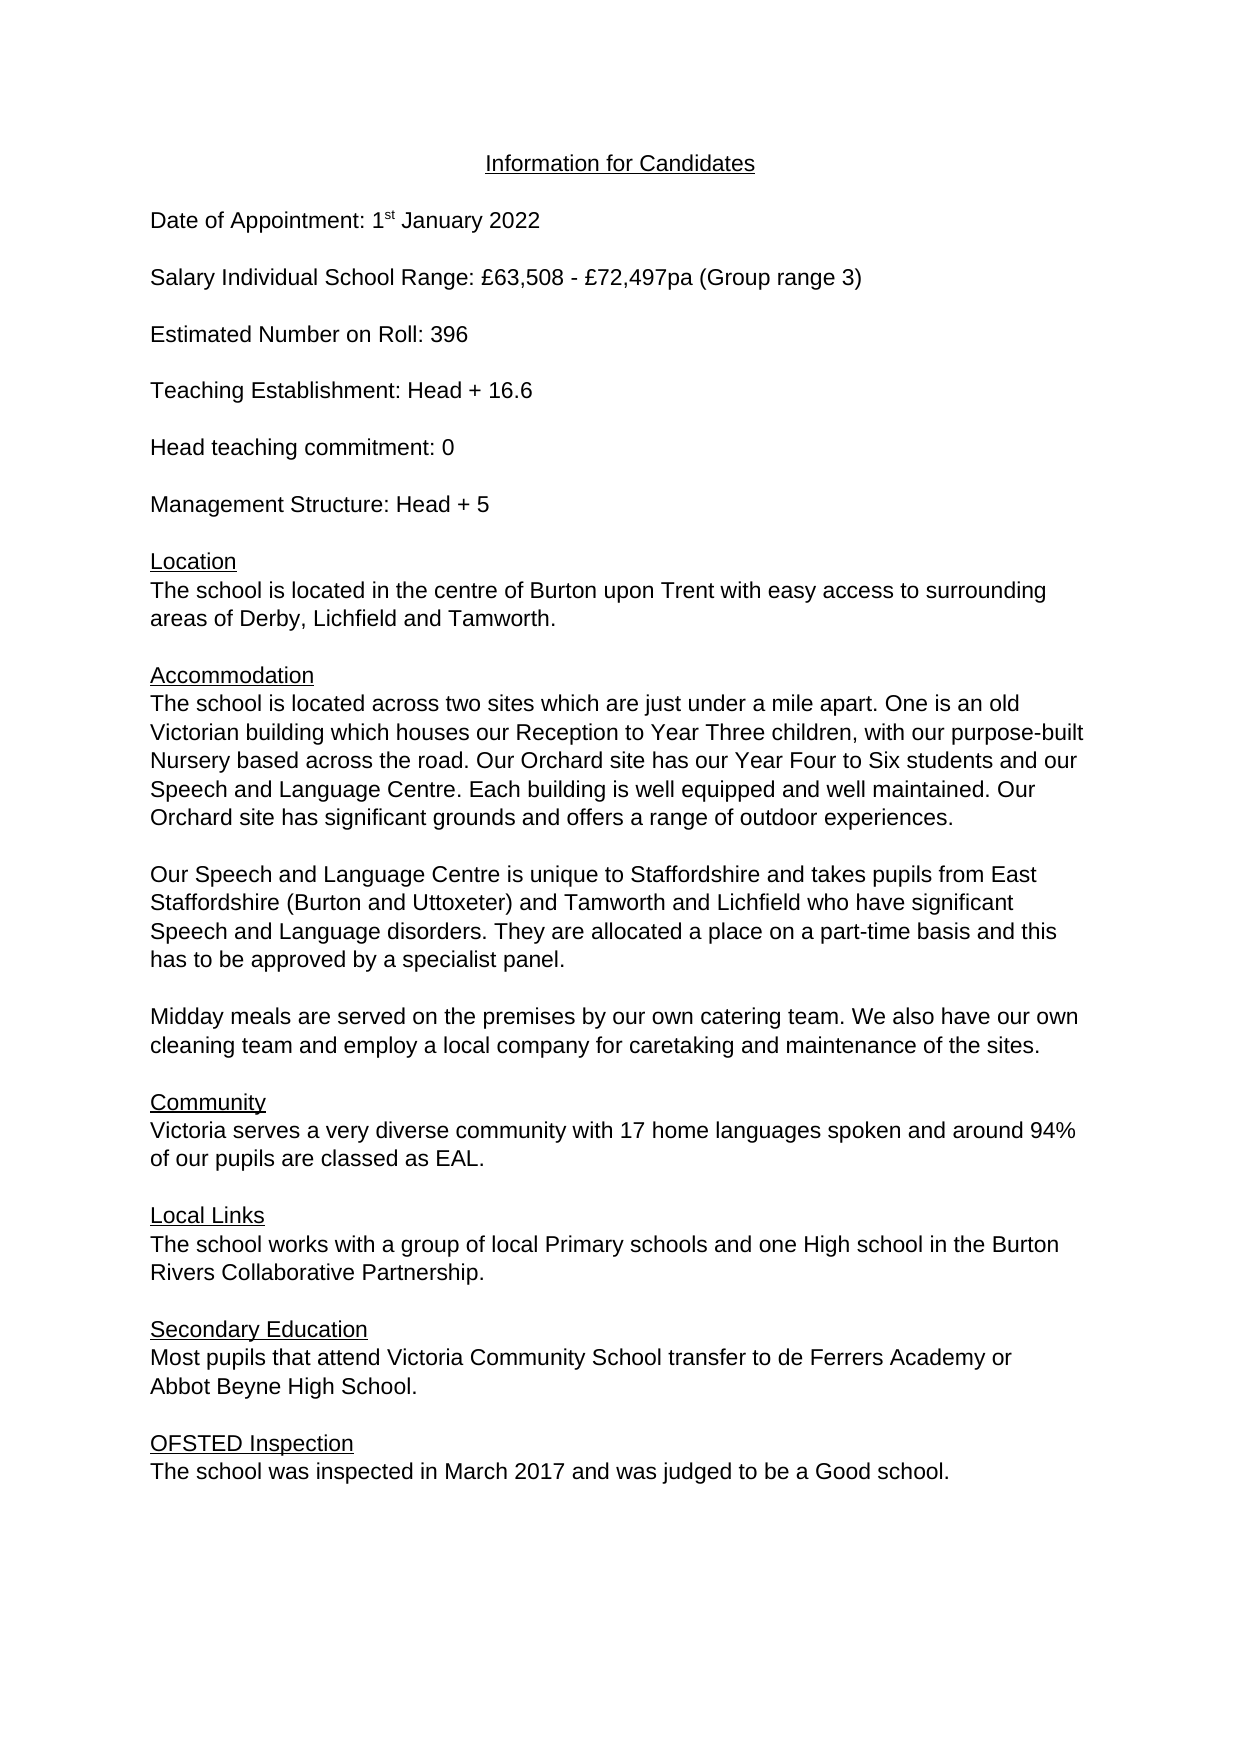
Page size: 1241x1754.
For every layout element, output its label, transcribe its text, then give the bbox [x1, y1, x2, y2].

text Information for Candidates [150, 150, 1090, 176]
text Accommodation [150, 662, 1090, 688]
text Salary Individual School Range: £63,508 - £72,497pa (Group range 3) [150, 264, 1090, 290]
text Abbot Beyne High School. [150, 1373, 1090, 1399]
text Teaching Establishment: Head + 16.6 [150, 377, 1090, 404]
text Local Links [150, 1202, 1090, 1228]
text The school was inspected in March 2017 and was judged to be a Good school. [150, 1458, 1090, 1484]
text The school works with a group of local Primary schools and one High school in the Burton Rivers Collaborative Partnership. [150, 1231, 1090, 1285]
text The school is located across two sites which are just under a mile apart. One is an old Victorian building which houses our Reception to Year Three children, with our purpose-built Nursery based across the road. Our Orchard site has our Year Four to Six students and our Speech and Language Centre. Each building is well equipped and well maintained. Our Orchard site has significant grounds and offers a range of outdoor experiences. [150, 690, 1090, 830]
text Most pupils that attend Victoria Community School transfer to de Ferrers Academy or [150, 1344, 1090, 1371]
text Head teaching commitment: 0 [150, 434, 1090, 461]
text Community [150, 1088, 1090, 1115]
text The school is located in the centre of Burton upon Trent with easy access to surrounding areas of Derby, Lichfield and Tamworth. [150, 577, 1090, 631]
text Location [150, 548, 1090, 574]
text Secondary Education [150, 1316, 1090, 1342]
text OFSTED Inspection [150, 1430, 1090, 1456]
text Date of Appointment: 1st January 2022 [150, 207, 1090, 233]
text Estimated Number on Roll: 396 [150, 321, 1090, 347]
text Victoria serves a very diverse community with 17 home languages spoken and around 94% of our pupils are classed as EAL. [150, 1117, 1090, 1172]
text Midday meals are served on the premises by our own catering team. We also have our own cleaning team and employ a local company for caretaking and maintenance of the sites. [150, 1003, 1090, 1058]
text Our Speech and Language Centre is unique to Staffordshire and takes pupils from East Staffordshire (Burton and Uttoxeter) and Tamworth and Lichfield who have significant Speech and Language disorders. They are allocated a place on a part-time basis and this has to be approved by a specialist panel. [150, 861, 1090, 973]
text Management Structure: Head + 5 [150, 491, 1090, 518]
